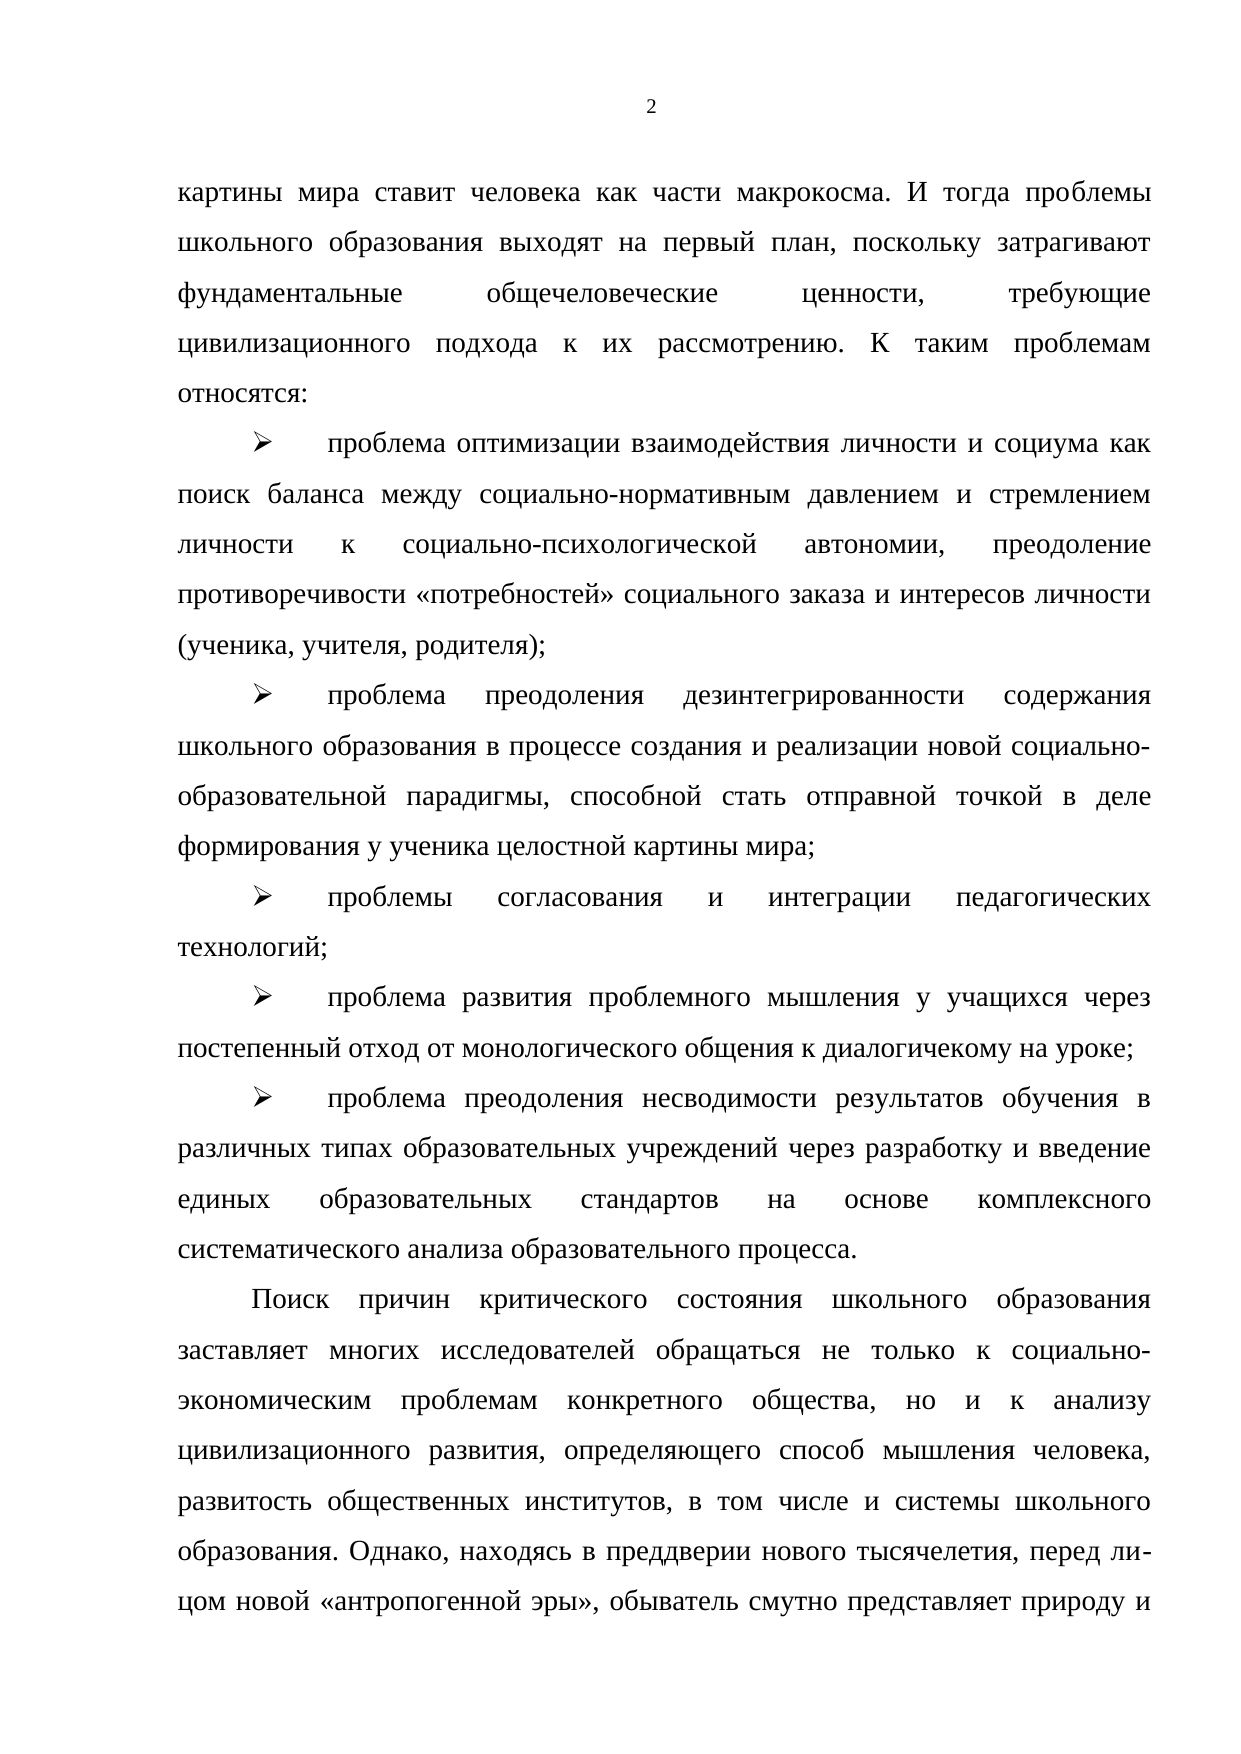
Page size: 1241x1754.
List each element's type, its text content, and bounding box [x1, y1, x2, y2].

list проблема развития проблемного мышления у учащихся через постепенный отход от монологического общения к диалогичекому на уроке; [177, 979, 1152, 1063]
list проблема преодоления дезинтегрированности содержания школьного образования в процессе создания и реализации новой социально-образовательной парадигмы, способной стать отправной точкой в деле формирования у ученика целостной картины мира; [177, 677, 1152, 862]
list проблема преодоления несводимости результатов обучения в различных типах образовательных учреждений через разработку и введение единых образовательных стандартов на основе комплексного систематического анализа образовательного процесса. [177, 1080, 1152, 1265]
list проблемы согласования и интеграции педагогических технологий; [177, 879, 1152, 963]
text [177, 174, 1152, 409]
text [177, 1281, 1152, 1617]
list проблема оптимизации взаимодействия личности и социума как поиск баланса между социально-нормативным давлением и стремлением личности к социально-психологической автономии, преодоление противоречивости «потребностей» социального заказа и интересов личности (ученика, учителя, родителя); [177, 426, 1152, 661]
